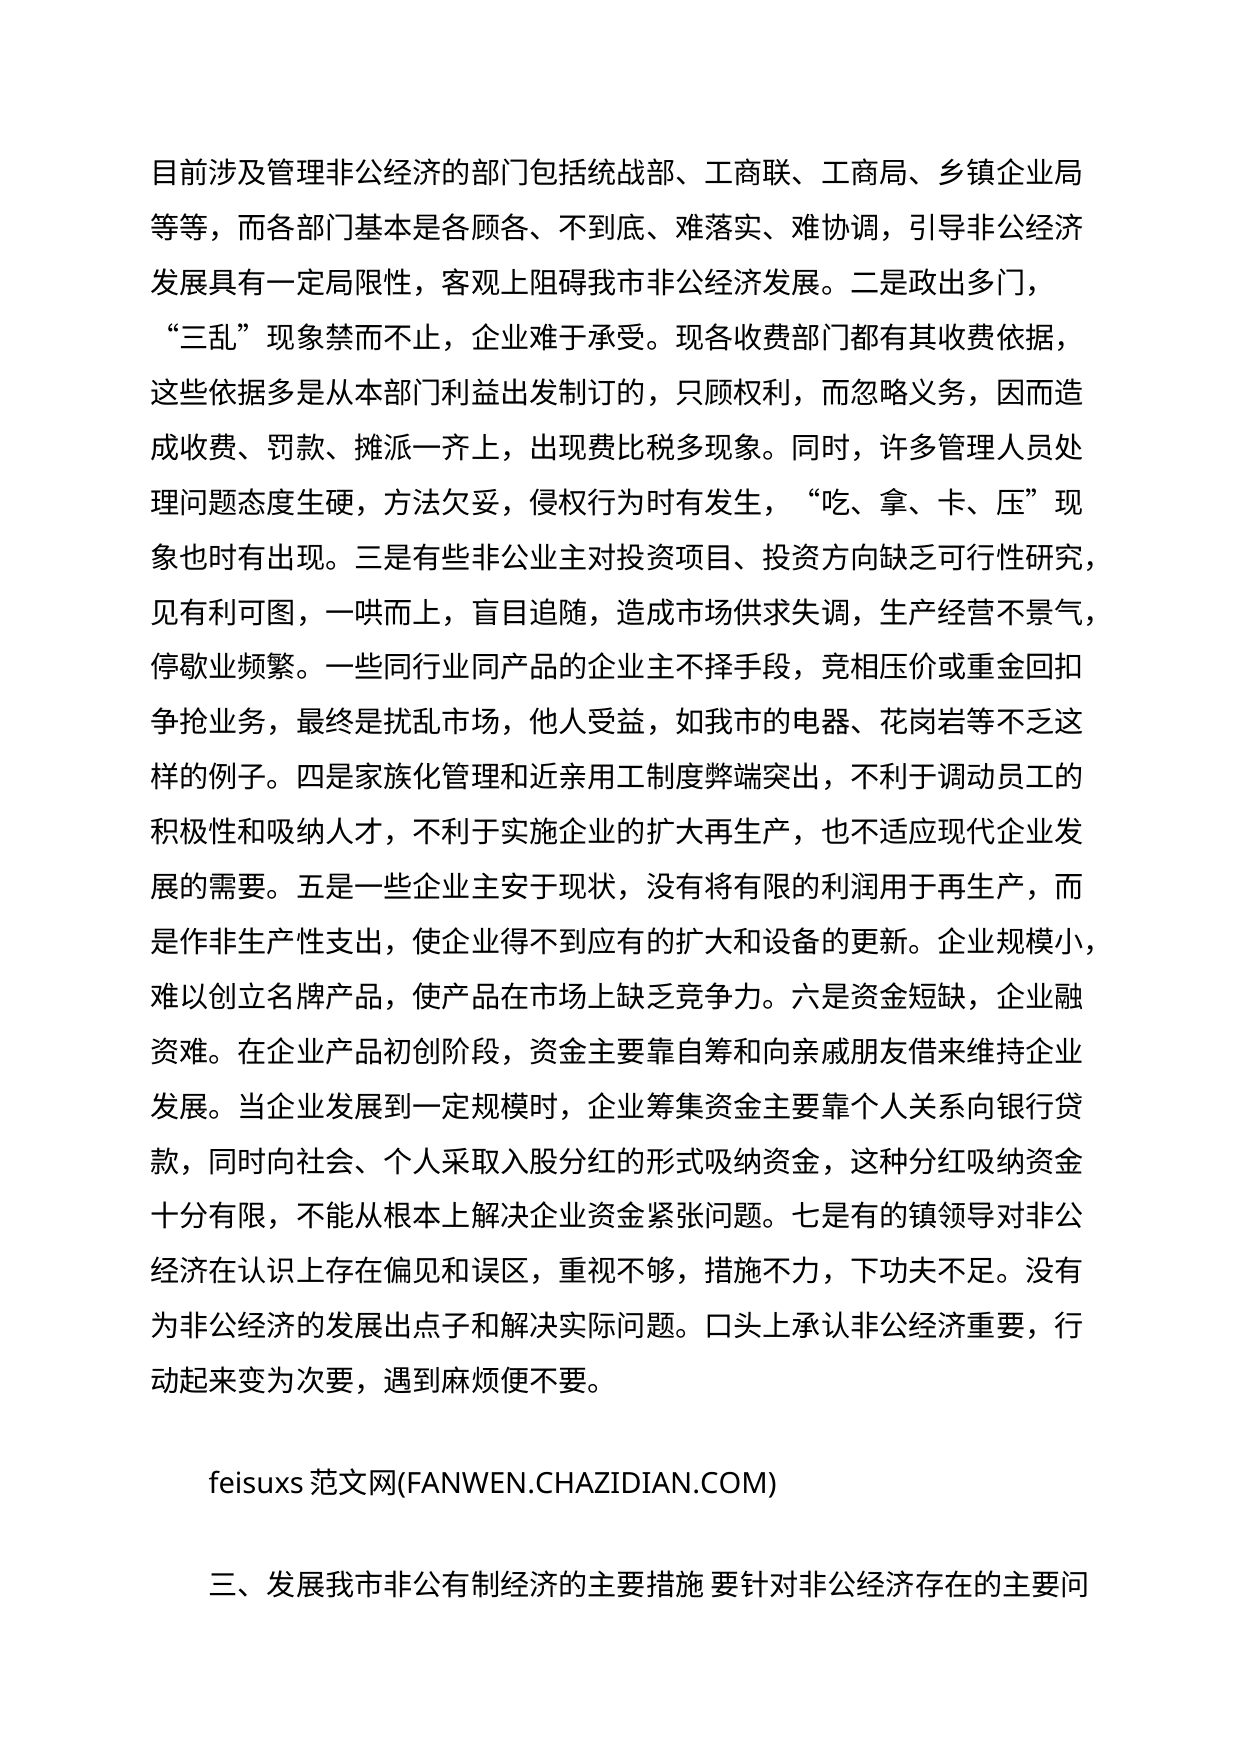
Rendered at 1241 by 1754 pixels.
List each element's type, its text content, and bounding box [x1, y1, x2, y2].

text feisuxs范文网(FANWEN.CHAZIDIAN.COM) [150, 1459, 1090, 1502]
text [150, 1561, 1090, 1604]
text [150, 150, 1090, 1400]
